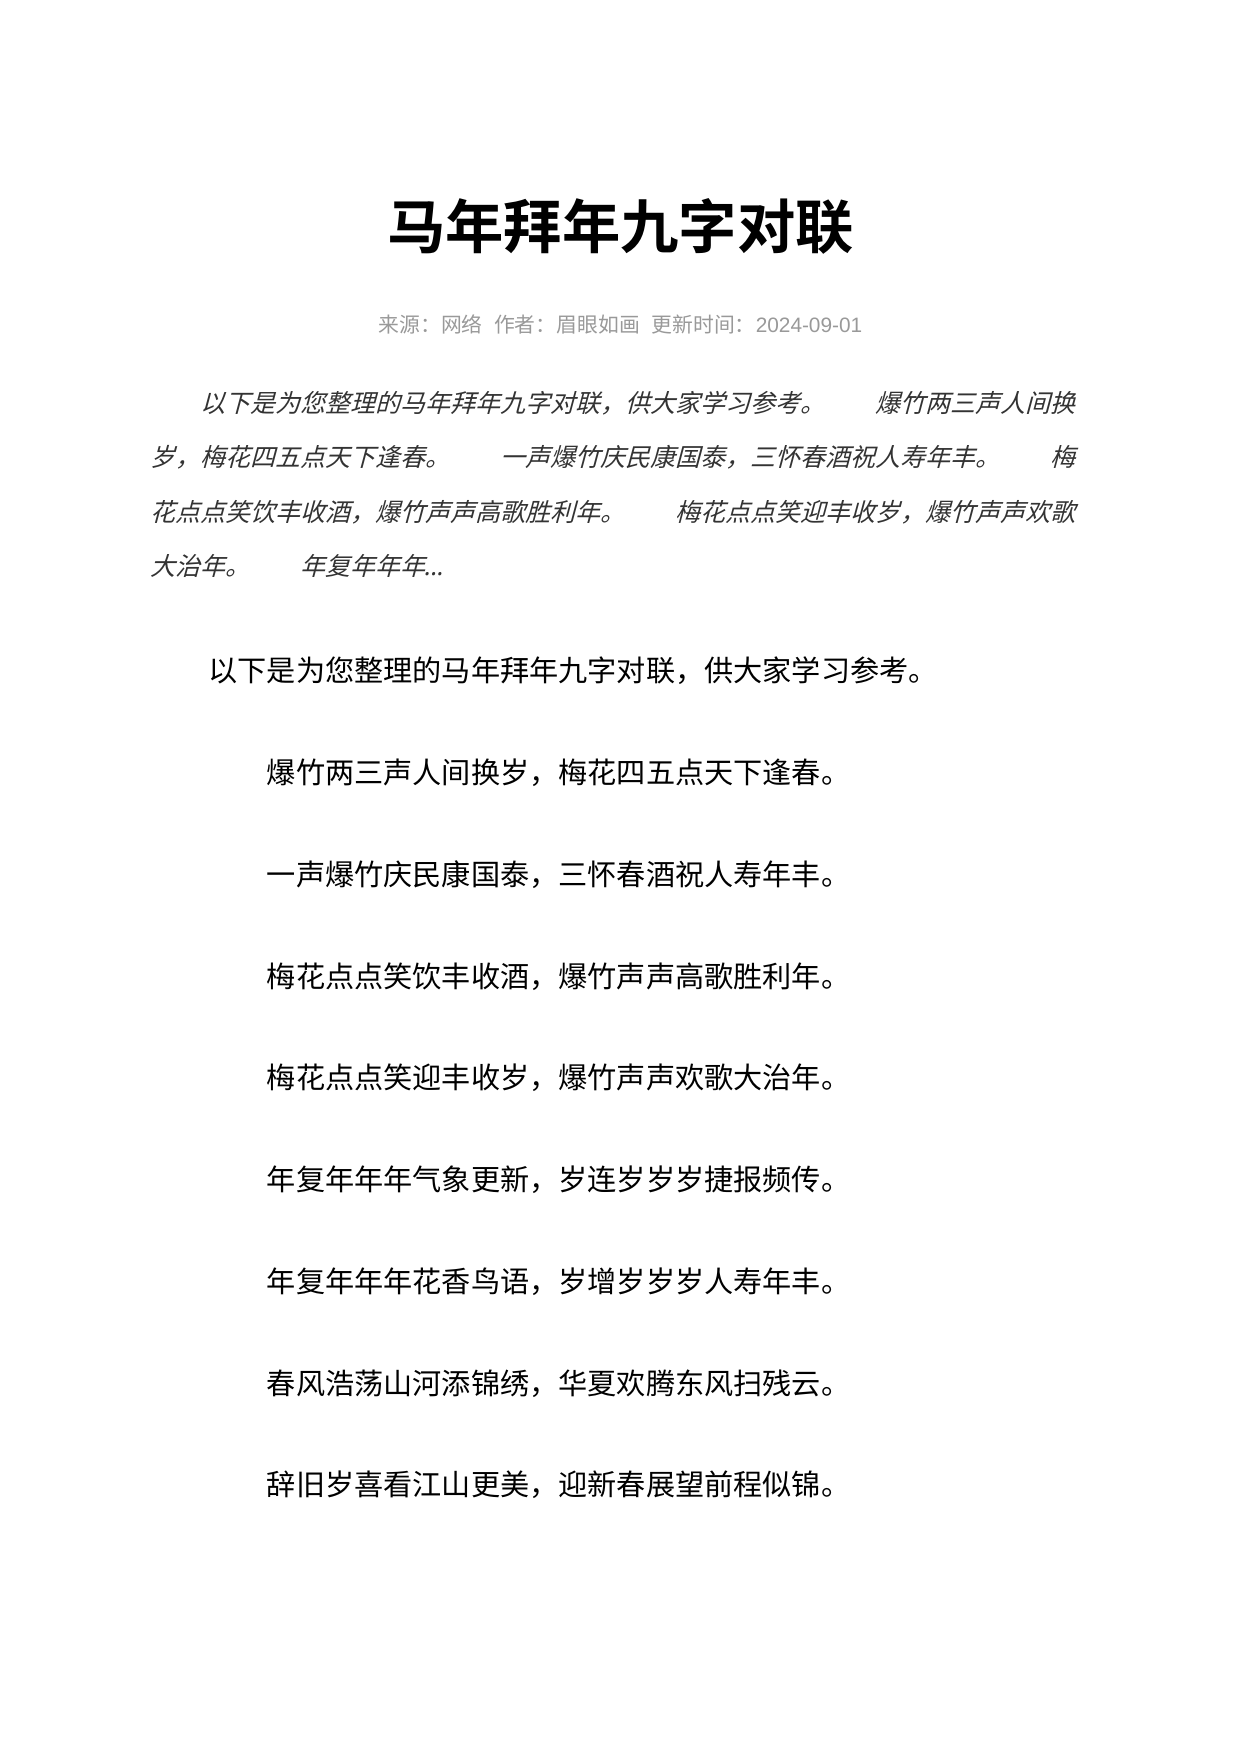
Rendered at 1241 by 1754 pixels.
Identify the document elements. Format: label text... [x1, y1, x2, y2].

text 以下是为您整理的马年拜年九字对联，供大家学习参考。 爆竹两三声人间换岁，梅花四五点天下逢春。 一声爆竹庆民康国泰，三怀春酒祝人寿年丰。 梅花点点笑饮丰收酒，爆竹声声高歌胜利年。 梅花点点笑迎丰收岁，爆竹声声欢歌大治年。 年复年年年... [150, 383, 1090, 583]
text 一声爆竹庆民康国泰，三怀春酒祝人寿年丰。 [150, 851, 1090, 894]
text 梅花点点笑迎丰收岁，爆竹声声欢歌大治年。 [150, 1055, 1090, 1097]
text 年复年年年花香鸟语，岁增岁岁岁人寿年丰。 [150, 1258, 1090, 1301]
text 春风浩荡山河添锦绣，华夏欢腾东风扫残云。 [150, 1360, 1090, 1402]
subtitle 马年拜年九字对联 [150, 181, 1090, 266]
text 辞旧岁喜看江山更美，迎新春展望前程似锦。 [150, 1462, 1090, 1504]
text 爆竹两三声人间换岁，梅花四五点天下逢春。 [150, 749, 1090, 792]
text 来源：网络 作者：眉眼如画 更新时间：2024-09-01 [150, 313, 1090, 337]
text 梅花点点笑饮丰收酒，爆竹声声高歌胜利年。 [150, 953, 1090, 995]
text 年复年年年气象更新，岁连岁岁岁捷报频传。 [150, 1157, 1090, 1199]
text 以下是为您整理的马年拜年九字对联，供大家学习参考。 [150, 648, 1090, 690]
